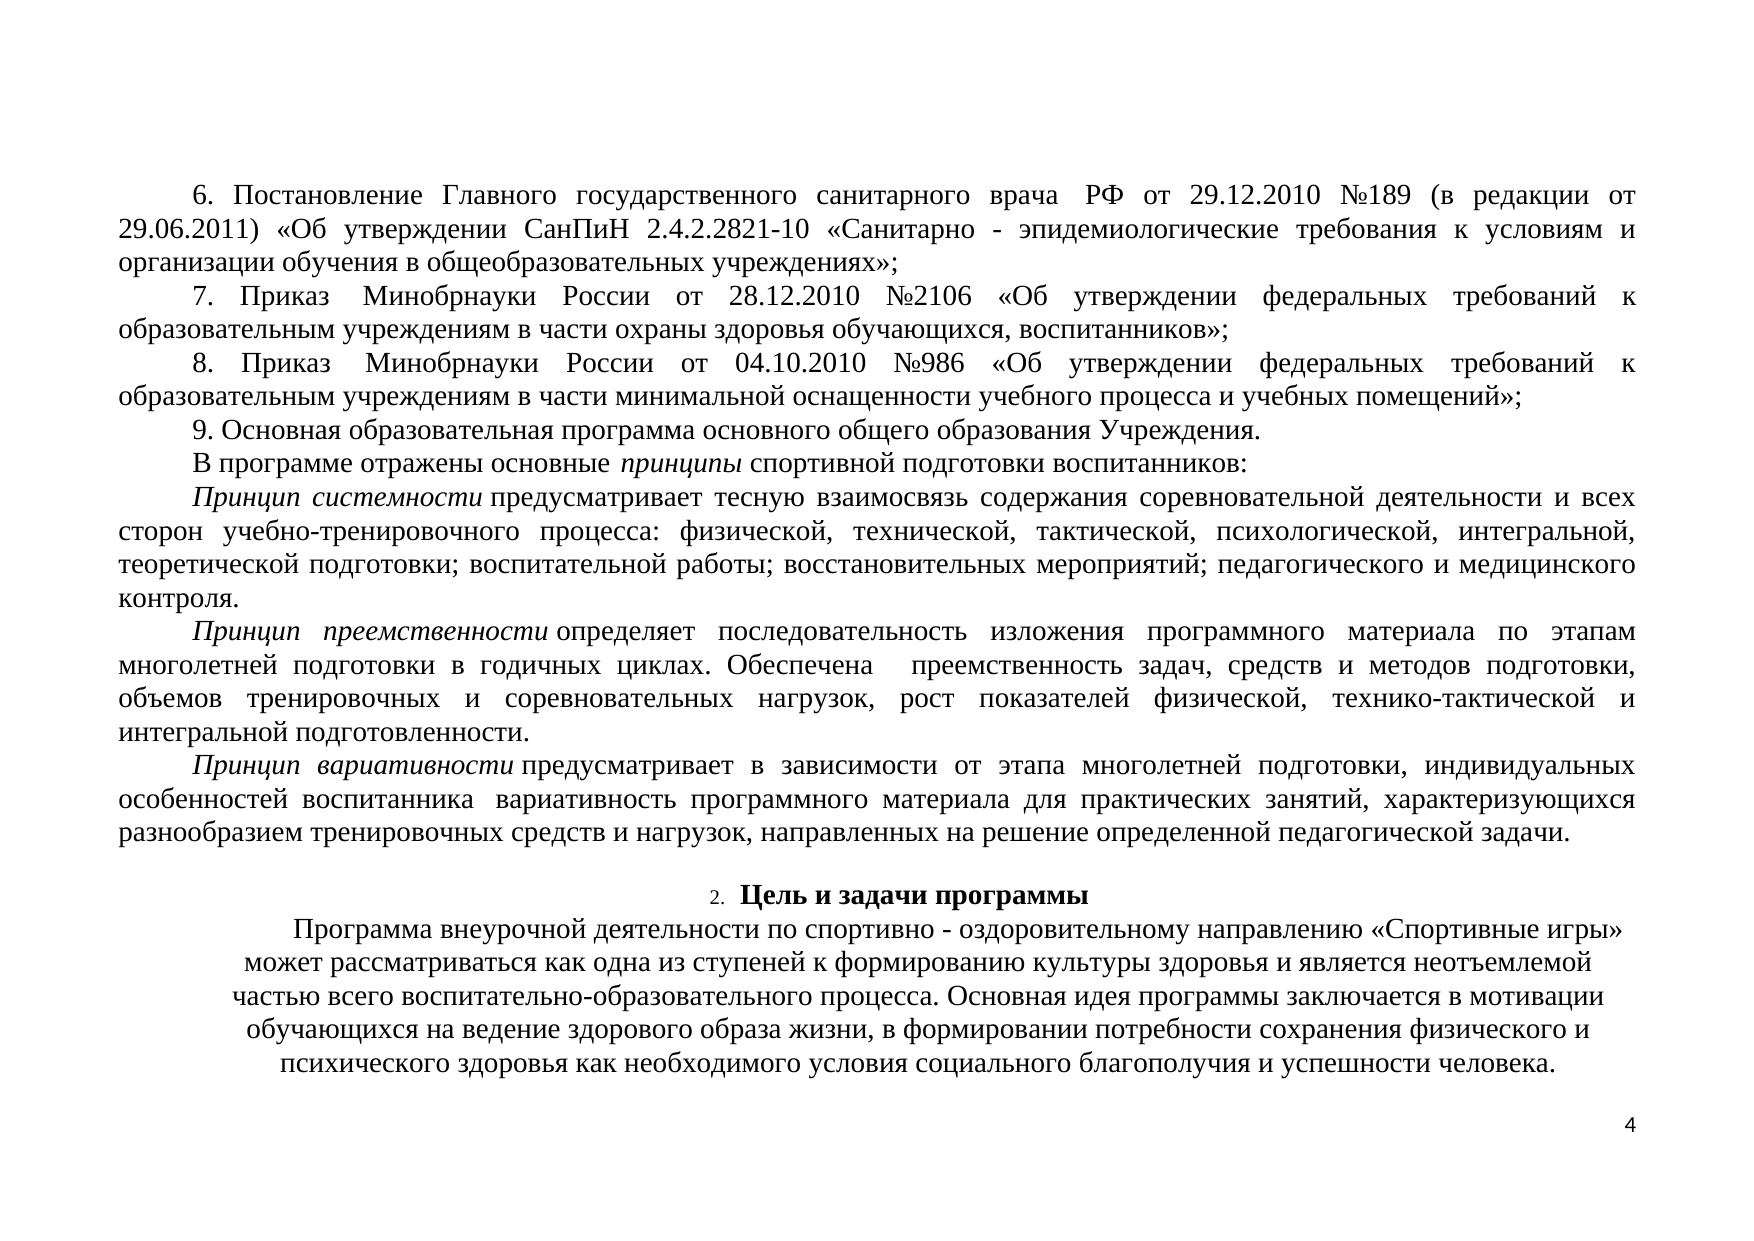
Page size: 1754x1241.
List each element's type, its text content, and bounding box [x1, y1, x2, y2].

text Принцип преемственности определяет последовательность изложения программного материала по этапам многолетней подготовки в годичных циклах. Обеспечена преемственность задач, средств и методов подготовки, объемов тренировочных и соревновательных нагрузок, рост показателей физической, технико-тактической и интегральной подготовленности. [118, 613, 1636, 747]
text 6. Постановление Главного государственного санитарного врача РФ от 29.12.2010 №189 (в редакции от 29.06.2011) «Об утверждении СанПиН 2.4.2.2821-10 «Санитарно - эпидемиологические требования к условиям и организации обучения в общеобразовательных учреждениях»; [118, 177, 1636, 278]
text 9. Основная образовательная программа основного общего образования Учреждения. [118, 412, 1636, 446]
list Цель и задачи программы Программа внеурочной деятельности по спортивно - оздоровительному направлению «Спортивные игры» может рассматриваться как одна из ступеней к формированию культуры здоровья и является неотъемлемой частью всего воспитательно-образовательного процесса. Основная идея программы заключается в мотивации обучающихся на ведение здорового образа жизни, в формировании потребности сохранения физического и психического здоровья как необходимого условия социального благополучия и успешности человека. [162, 877, 1636, 1078]
text Принцип вариативности предусматривает в зависимости от этапа многолетней подготовки, индивидуальных особенностей воспитанника вариативность программного материала для практических занятий, характеризующихся разнообразием тренировочных средств и нагрузок, направленных на решение определенной педагогической задачи. [118, 747, 1636, 848]
text Принцип системности предусматривает тесную взаимосвязь содержания соревновательной деятельности и всех сторон учебно-тренировочного процесса: физической, технической, тактической, психологической, интегральной, теоретической подготовки; воспитательной работы; восстановительных мероприятий; педагогического и медицинского контроля. [118, 479, 1636, 613]
text 7. Приказ Минобрнауки России от 28.12.2010 №2106 «Об утверждении федеральных требований к образовательным учреждениям в части охраны здоровья обучающихся, воспитанников»; [118, 278, 1636, 345]
text 8. Приказ Минобрнауки России от 04.10.2010 №986 «Об утверждении федеральных требований к образовательным учреждениям в части минимальной оснащенности учебного процесса и учебных помещений»; [118, 345, 1636, 412]
text В программе отражены основные принципы спортивной подготовки воспитанников: [118, 446, 1636, 479]
